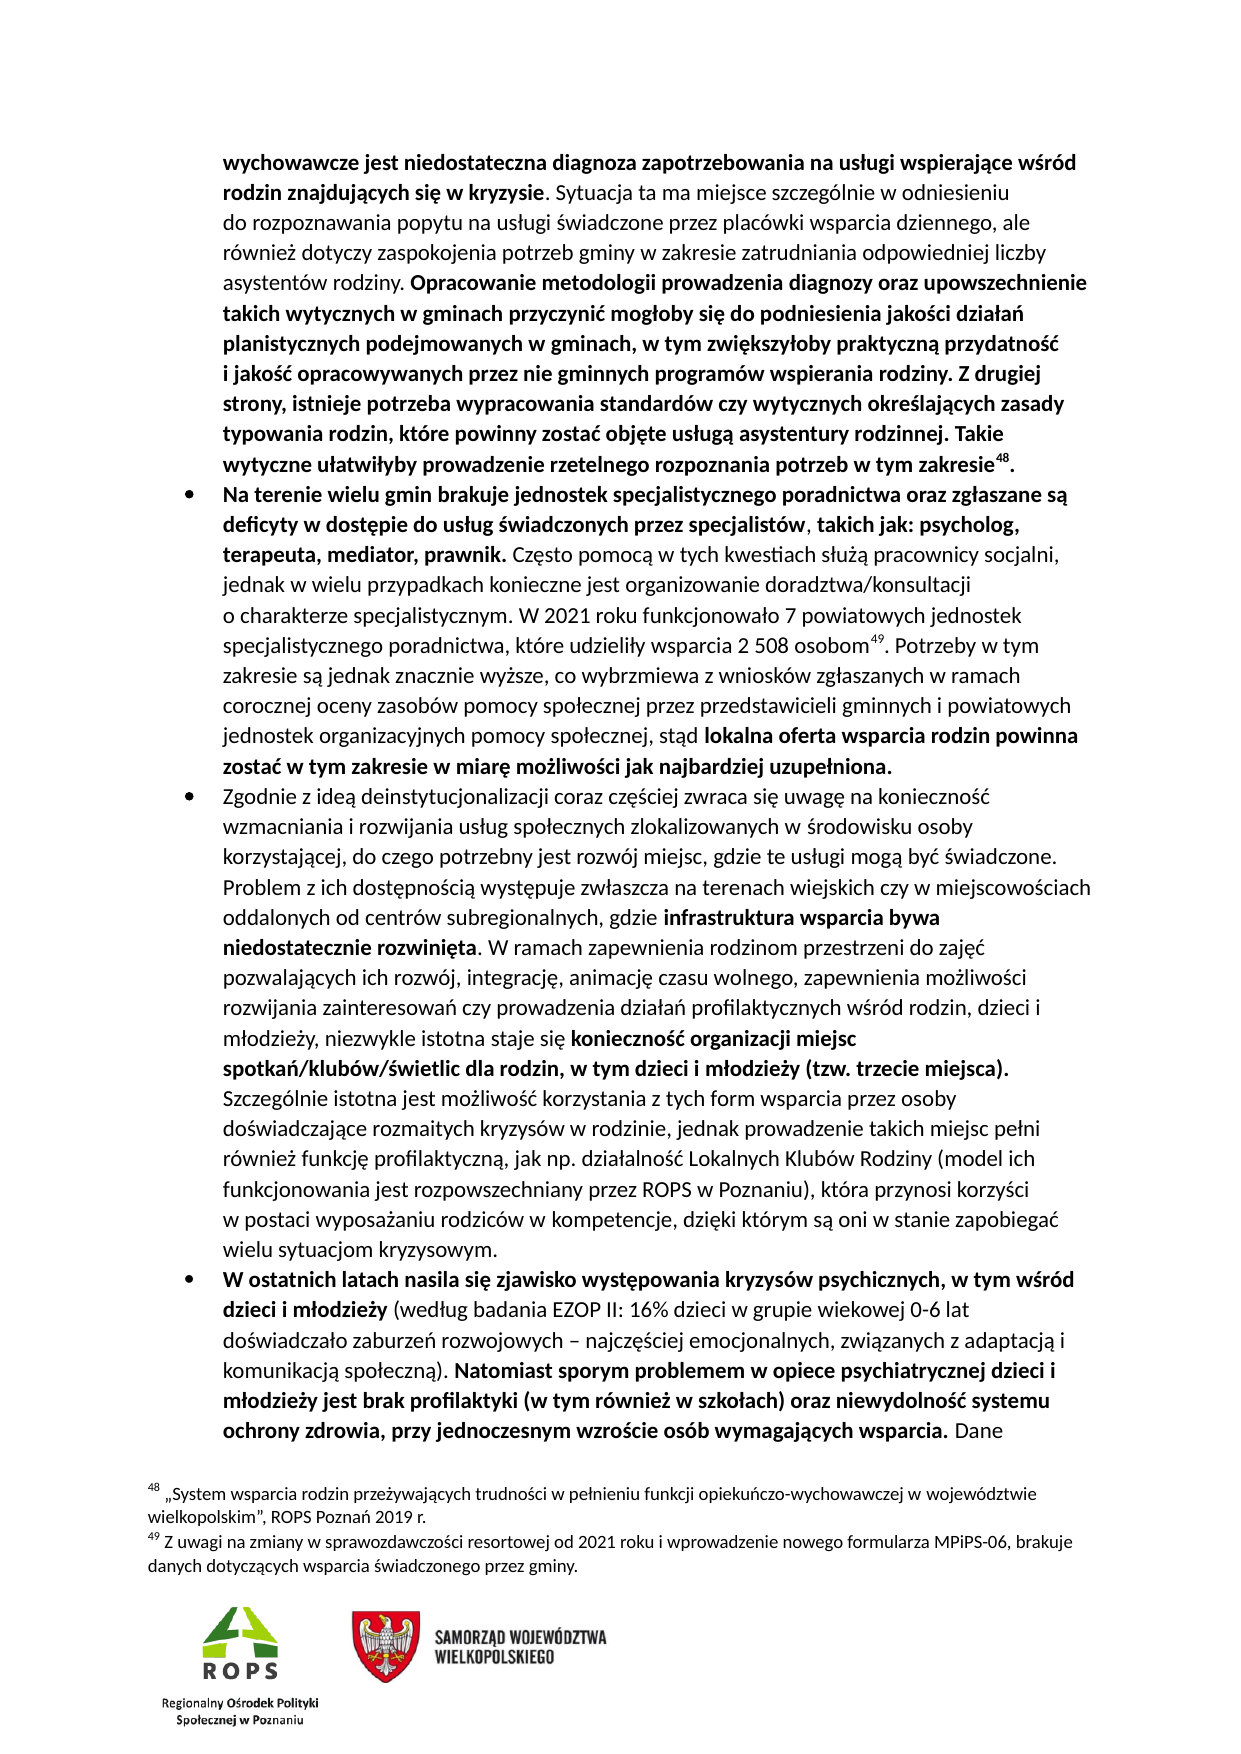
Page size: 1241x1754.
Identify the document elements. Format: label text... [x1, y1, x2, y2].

picture [160, 1604, 631, 1729]
list Zgodnie z ideą deinstytucjonalizacji coraz częściej zwraca się uwagę na konieczność wzmacniania i rozwijania usług społecznych zlokalizowanych w środowisku osoby korzystającej, do czego potrzebny jest rozwój miejsc, gdzie te usługi mogą być świadczone. Problem z ich dostępnością występuje zwłaszcza na terenach wiejskich czy w miejscowościach oddalonych od centrów subregionalnych, gdzie infrastruktura wsparcia bywa niedostatecznie rozwinięta. W ramach zapewnienia rodzinom przestrzeni do zajęć pozwalających ich rozwój, integrację, animację czasu wolnego, zapewnienia możliwości rozwijania zainteresowań czy prowadzenia działań profilaktycznych wśród rodzin, dzieci i młodzieży, niezwykle istotna staje się konieczność organizacji miejsc spotkań/klubów/świetlic dla rodzin, w tym dzieci i młodzieży (tzw. trzecie miejsca). Szczególnie istotna jest możliwość korzystania z tych form wsparcia przez osoby doświadczające rozmaitych kryzysów w rodzinie, jednak prowadzenie takich miejsc pełni również funkcję profilaktyczną, jak np. działalność Lokalnych Klubów Rodziny (model ich funkcjonowania jest rozpowszechniany przez ROPS w Poznaniu), która przynosi korzyści w postaci wyposażaniu rodziców w kompetencje, dzięki którym są oni w stanie zapobiegać wielu sytuacjom kryzysowym. [185, 782, 1093, 1263]
list Na terenie wielu gmin brakuje jednostek specjalistycznego poradnictwa oraz zgłaszane są deficyty w dostępie do usług świadczonych przez specjalistów, takich jak: psycholog, terapeuta, mediator, prawnik. Często pomocą w tych kwestiach służą pracownicy socjalni, jednak w wielu przypadkach konieczne jest organizowanie doradztwa/konsultacji o charakterze specjalistycznym. W 2021 roku funkcjonowało 7 powiatowych jednostek specjalistycznego poradnictwa, które udzieliły wsparcia 2 508 osobom. Potrzeby w tym zakresie są jednak znacznie wyższe, co wybrzmiewa z wniosków zgłaszanych w ramach corocznej oceny zasobów pomocy społecznej przez przedstawicieli gminnych i powiatowych jednostek organizacyjnych pomocy społecznej, stąd lokalna oferta wsparcia rodzin powinna zostać w tym zakresie w miarę możliwości jak najbardziej uzupełniona. [185, 480, 1093, 780]
